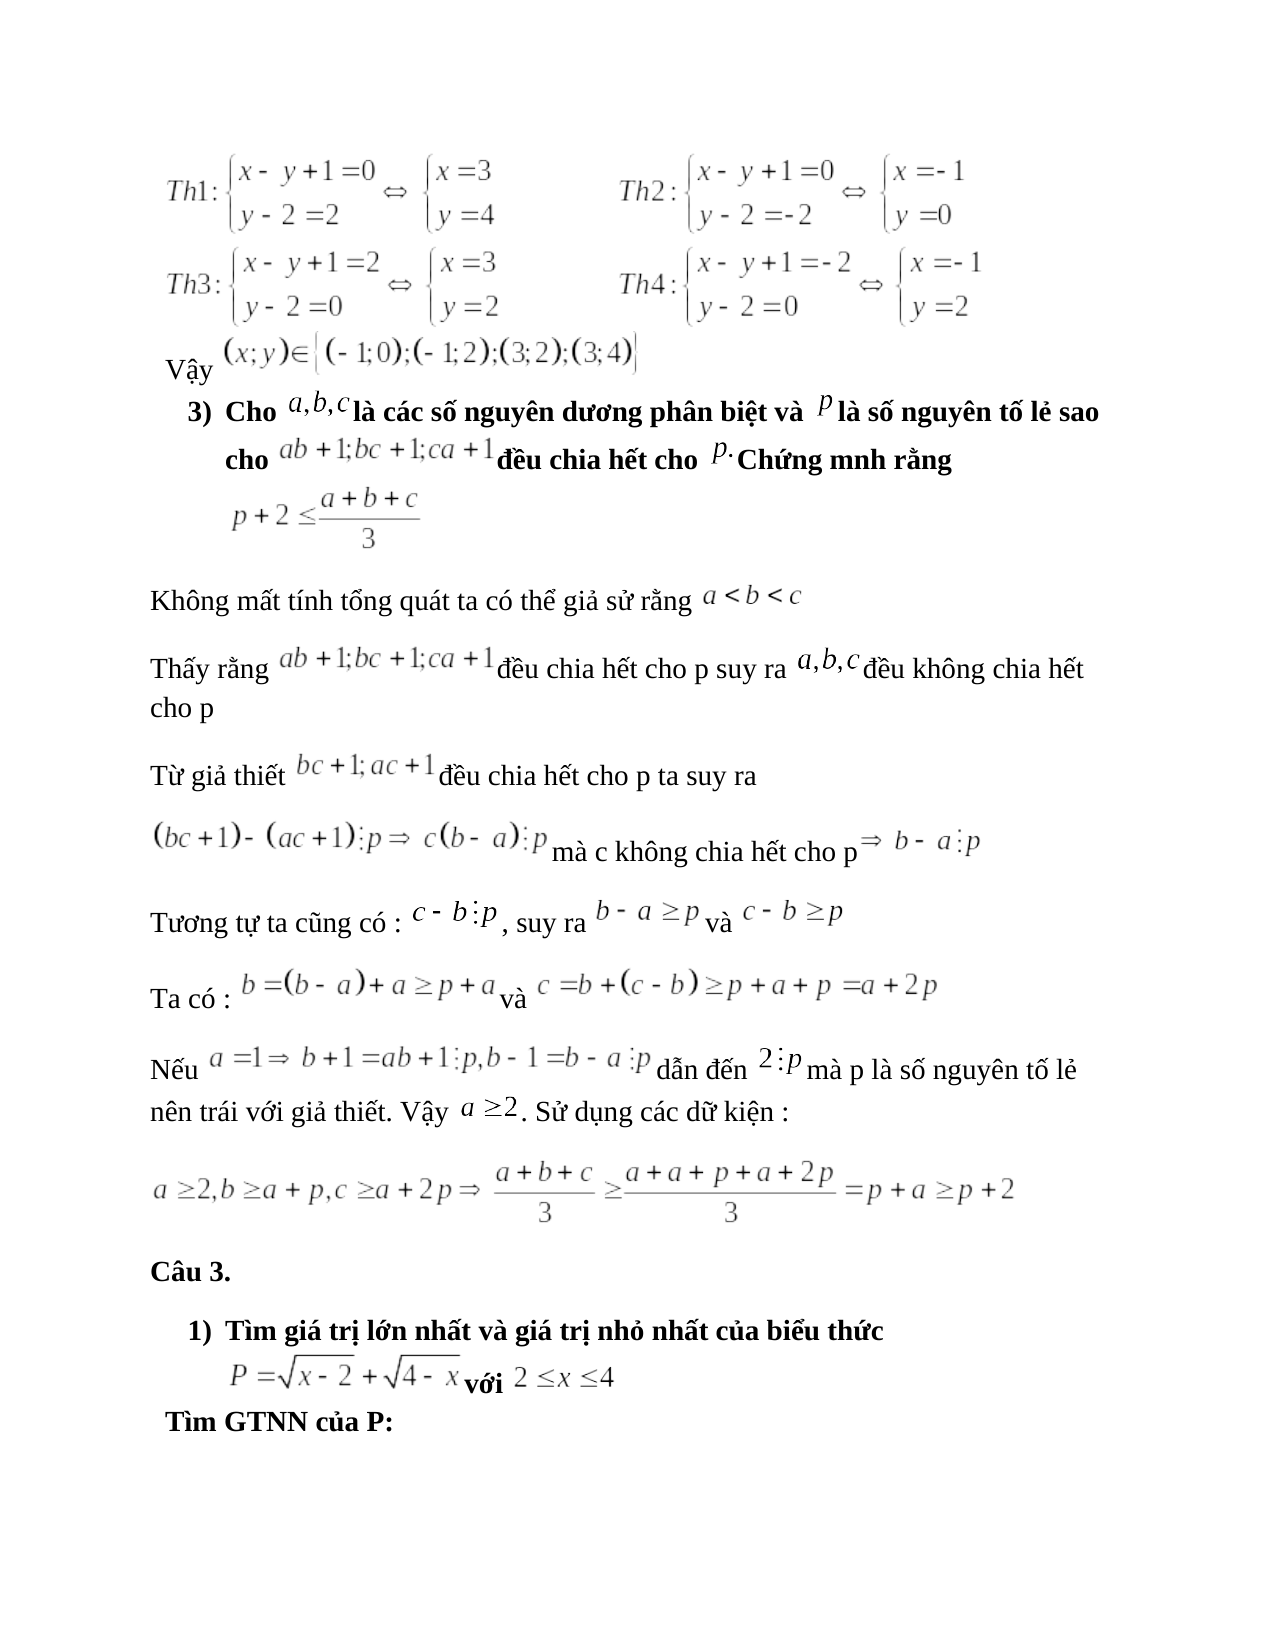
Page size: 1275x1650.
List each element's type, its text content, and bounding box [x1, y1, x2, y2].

text Ta có : và [150, 964, 1125, 1014]
text Tương tự ta cũng có : , suy ra và [150, 893, 1125, 938]
text Câu 3. [150, 1254, 1125, 1287]
text mà c không chia hết cho p [150, 817, 1125, 867]
list Vậy [165, 331, 1125, 386]
list Tìm giá trị lớn nhất và giá trị nhỏ nhất của biểu thức với [187, 1313, 1125, 1399]
text Không mất tính tổng quát ta có thể giả sử rằng [150, 579, 1125, 617]
text Nếu dẫn đến mà p là số nguyên tố lẻ nên trái với giả thiết. Vậy . Sử dụng các dữ kiện : [150, 1040, 1125, 1128]
text Thấy rằng đều chia hết cho p suy ra đều không chia hết cho p [150, 643, 1125, 723]
list Tìm GTNN của P: [165, 1404, 1125, 1438]
text Từ giả thiết đều chia hết cho p ta suy ra [150, 749, 1125, 792]
list Cho là các số nguyên dương phân biệt và là số nguyên tố lẻ sao cho đều chia hết cho Chứng mnh rằng [187, 386, 1125, 554]
